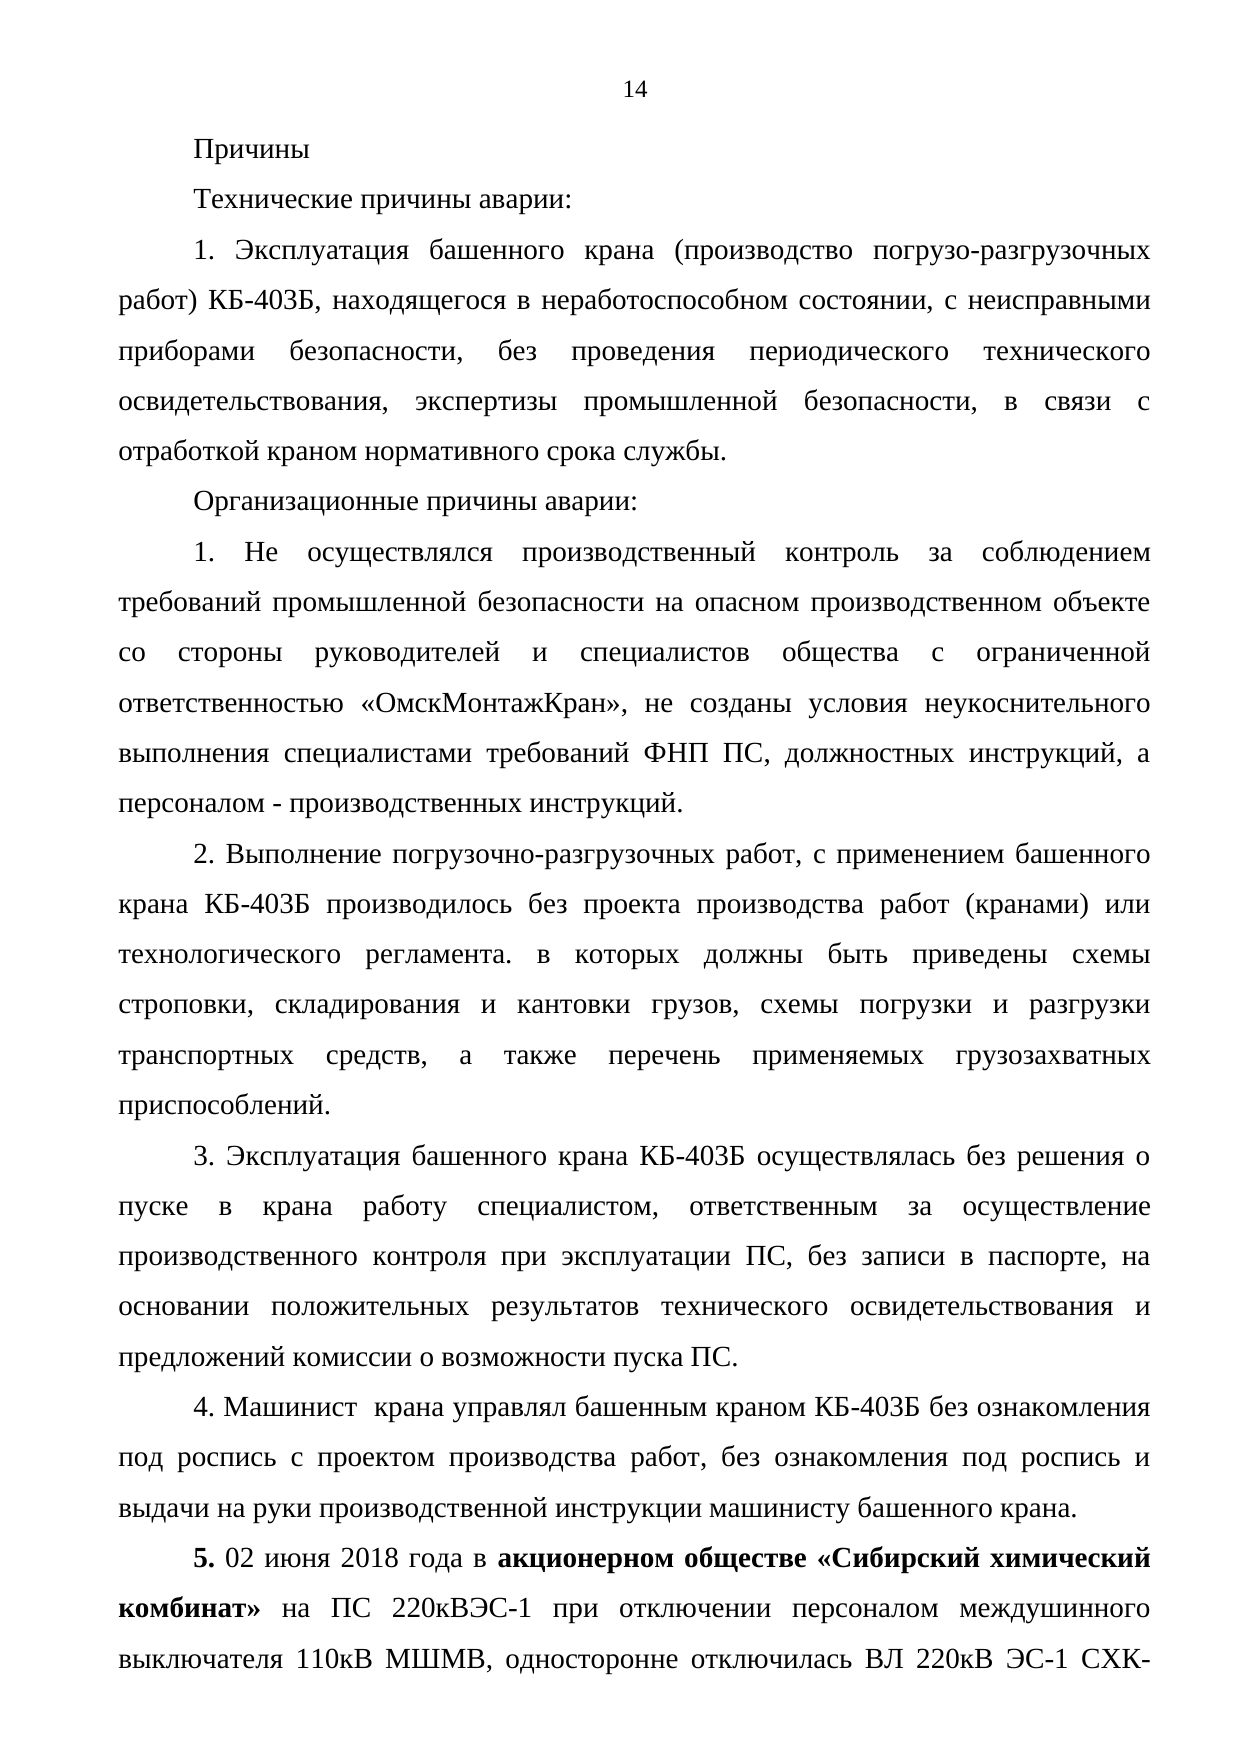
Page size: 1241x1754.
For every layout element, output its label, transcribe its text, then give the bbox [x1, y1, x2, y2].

text Организационные причины аварии: [118, 483, 1152, 517]
text 1. Не осуществлялся производственный контроль за соблюдением требований промышленной безопасности на опасном производственном объекте со стороны руководителей и специалистов общества с ограниченной ответственностью «ОмскМонтажКран», не созданы условия неукоснительного выполнения специалистами требований ФНП ПС, должностных инструкций, а персоналом - производственных инструкций. [118, 534, 1152, 819]
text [118, 1540, 1152, 1674]
text 3. Эксплуатация башенного крана КБ-403Б осуществлялась без решения о пуске в крана работу специалистом, ответственным за осуществление производственного контроля при эксплуатации ПС, без записи в паспорте, на основании положительных результатов технического освидетельствования и предложений комиссии о возможности пуска ПС. [118, 1138, 1152, 1372]
text Причины [118, 131, 1152, 165]
text Технические причины аварии: [118, 182, 1152, 215]
text 4. Машинист крана управлял башенным краном КБ-403Б без ознакомления под роспись с проектом производства работ, без ознакомления под роспись и выдачи на руки производственной инструкции машинисту башенного крана. [118, 1389, 1152, 1523]
text 2. Выполнение погрузочно-разгрузочных работ, с применением башенного крана КБ-403Б производилось без проекта производства работ (кранами) или технологического регламента. в которых должны быть приведены схемы строповки, складирования и кантовки грузов, схемы погрузки и разгрузки транспортных средств, а также перечень применяемых грузозахватных приспособлений. [118, 836, 1152, 1121]
text 1. Эксплуатация башенного крана (производство погрузо-разгрузочных работ) КБ-403Б, находящегося в неработоспособном состоянии, с неисправными приборами безопасности, без проведения периодического технического освидетельствования, экспертизы промышленной безопасности, в связи с отработкой краном нормативного срока службы. [118, 232, 1152, 467]
